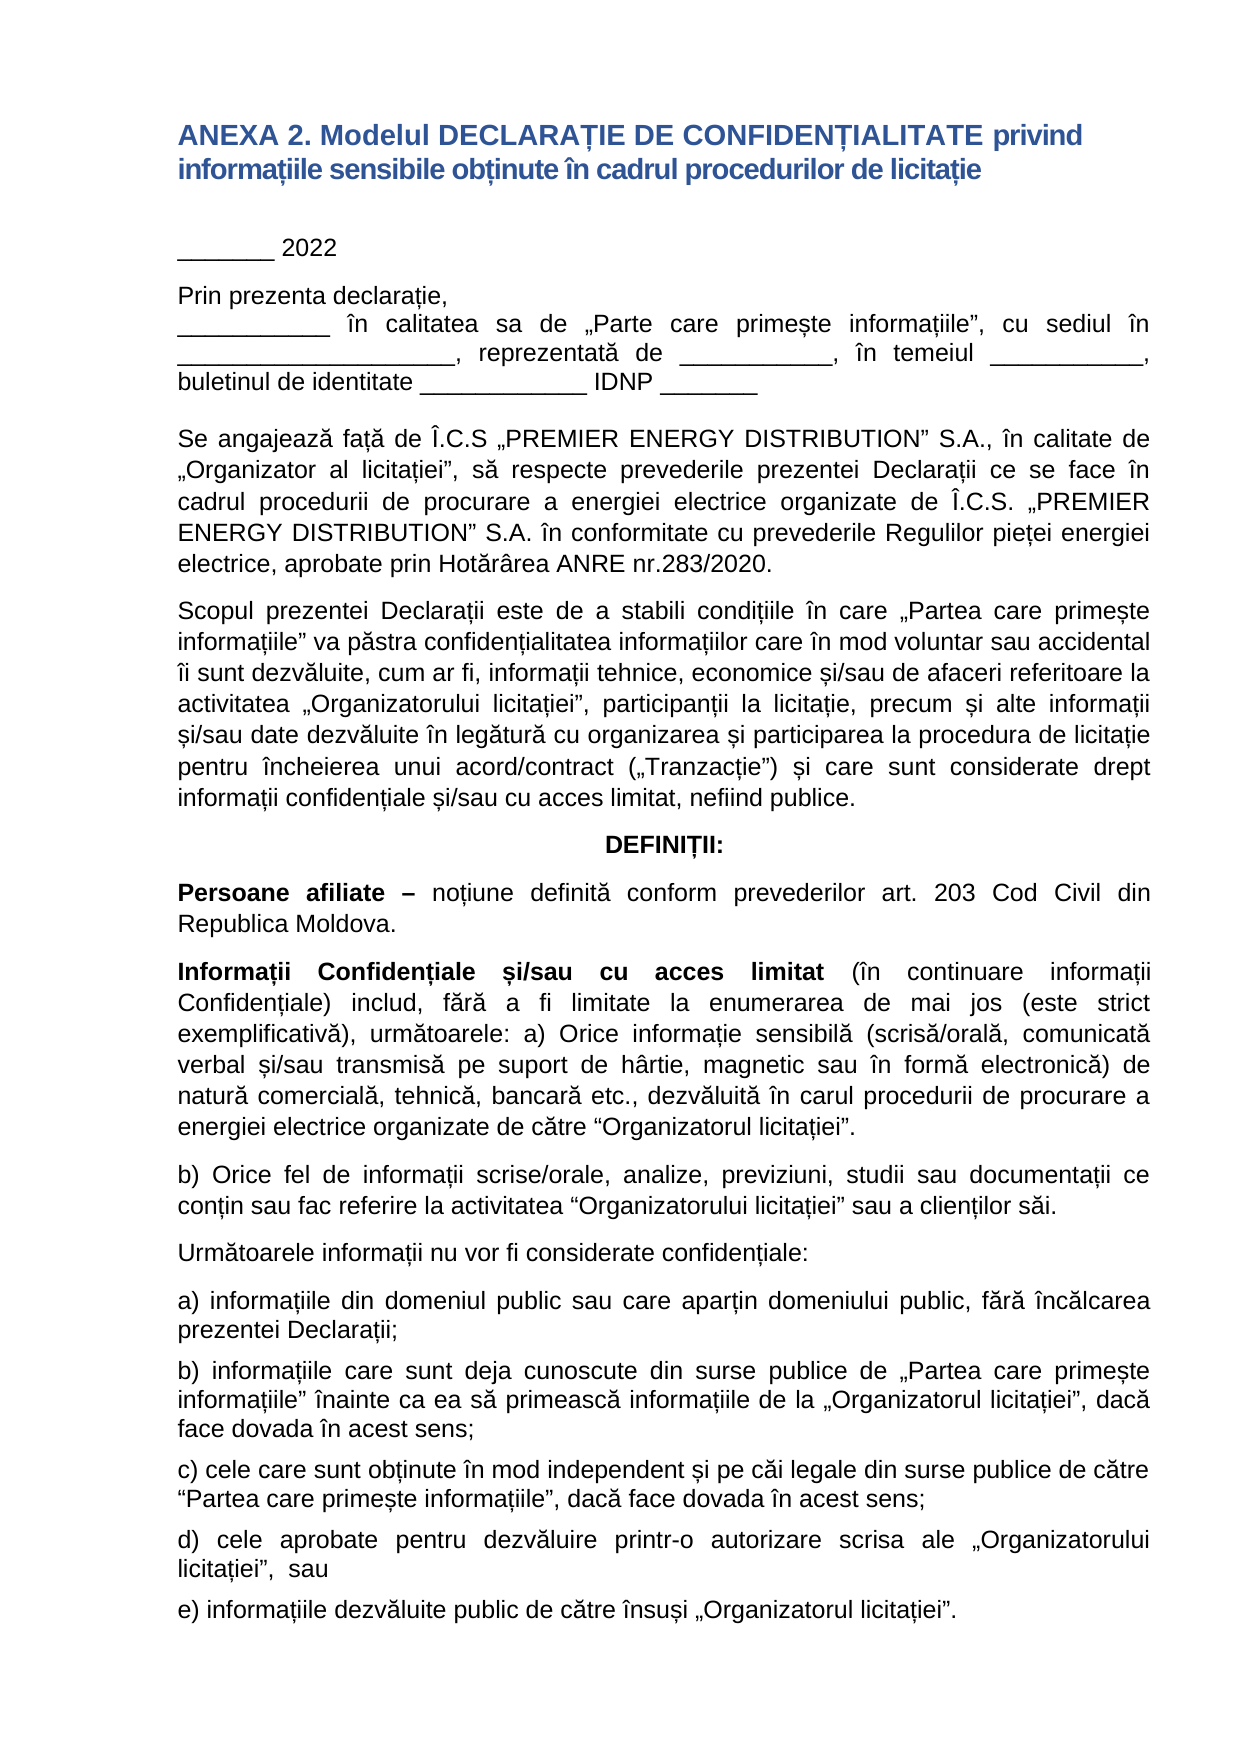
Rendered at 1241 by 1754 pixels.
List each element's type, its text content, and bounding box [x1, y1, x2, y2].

text c) cele care sunt obținute în mod independent și pe căi legale din surse publice de către “Partea care primește informațiile”, dacă face dovada în acest sens; [177, 1455, 1152, 1512]
text Următoarele informații nu vor fi considerate confidențiale: [177, 1238, 1152, 1267]
text ___________ în calitatea sa de „Parte care primește informațiile”, cu sediul în ____________________, reprezentată de ___________, în temeiul ___________, buletinul de identitate ____________ IDNP _______ [177, 309, 1152, 396]
title ANEXA 2. Modelul DECLARAȚIE DE CONFIDENȚIALITATE privind informațiile sensibile obținute în cadrul procedurilor de licitație [177, 118, 1152, 185]
text a) informațiile din domeniul public sau care aparțin domeniului public, fără încălcarea prezentei Declarații; [177, 1286, 1152, 1343]
text Se angajează față de Î.C.S „PREMIER ENERGY DISTRIBUTION” S.A., în calitate de „Organizator al licitației”, să respecte prevederile prezentei Declarații ce se face în cadrul procedurii de procurare a energiei electrice organizate de Î.C.S. „PREMIER ENERGY DISTRIBUTION” S.A. în conformitate cu prevederile Regulilor pieței energiei electrice, aprobate prin Hotărârea ANRE nr.283/2020. [177, 424, 1152, 577]
text _______ 2022 [177, 233, 1152, 262]
text d) cele aprobate pentru dezvăluire printr-o autorizare scrisa ale „Organizatorului licitației”, sau [177, 1525, 1152, 1582]
text DEFINIȚII: [177, 830, 1152, 859]
text b) Orice fel de informații scrise/orale, analize, previziuni, studii sau documentații ce conțin sau fac referire la activitatea “Organizatorului licitației” sau a clienților săi. [177, 1159, 1152, 1219]
text Informații Confidențiale și/sau cu acces limitat (în continuare informații Confidențiale) includ, fără a fi limitate la enumerarea de mai jos (este strict exemplificativă), următoarele: a) Orice informație sensibilă (scrisă/orală, comunicată verbal și/sau transmisă pe suport de hârtie, magnetic sau în formă electronică) de natură comercială, tehnică, bancară etc., dezvăluită în carul procedurii de procurare a energiei electrice organizate de către “Organizatorul licitației”. [177, 957, 1152, 1141]
text Scopul prezentei Declarații este de a stabili condițiile în care „Partea care primește informațiile” va păstra confidențialitatea informațiilor care în mod voluntar sau accidental îi sunt dezvăluite, cum ar fi, informații tehnice, economice și/sau de afaceri referitoare la activitatea „Organizatorului licitației”, participanții la licitație, precum și alte informații și/sau date dezvăluite în legătură cu organizarea și participarea la procedura de licitație pentru încheierea unui acord/contract („Tranzacție”) și care sunt considerate drept informații confidențiale și/sau cu acces limitat, nefiind publice. [177, 596, 1152, 811]
text e) informațiile dezvăluite public de către însuși „Organizatorul licitației”. [177, 1595, 1152, 1623]
text Prin prezenta declarație, [177, 281, 1152, 309]
text Persoane afiliate – noțiune definită conform prevederilor art. 203 Cod Civil din Republica Moldova. [177, 878, 1152, 938]
text b) informațiile care sunt deja cunoscute din surse publice de „Partea care primește informațiile” înainte ca ea să primească informațiile de la „Organizatorul licitației”, dacă face dovada în acest sens; [177, 1356, 1152, 1442]
